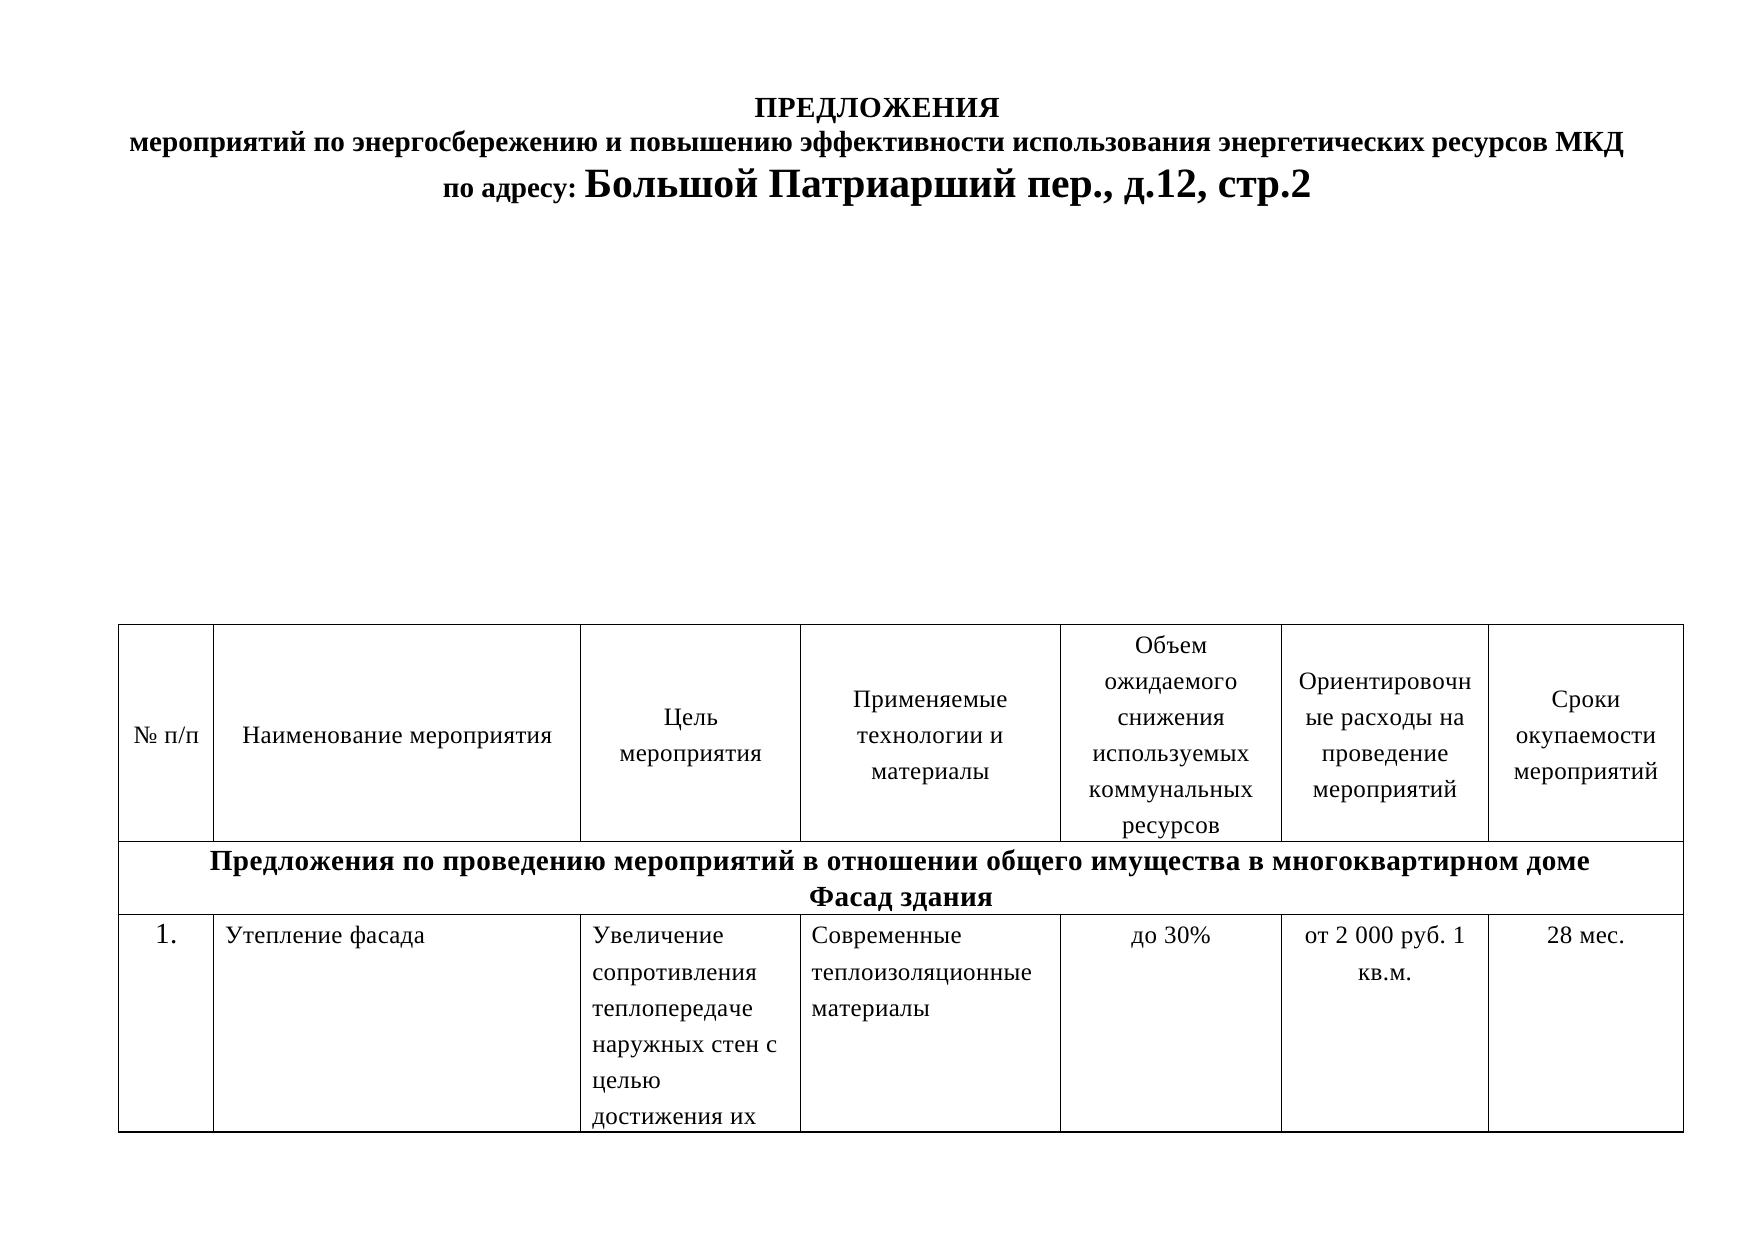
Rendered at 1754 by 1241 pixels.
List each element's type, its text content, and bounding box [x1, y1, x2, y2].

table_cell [1282, 915, 1488, 1131]
table_header Наименование мероприятия [214, 625, 580, 841]
table_cell Предложения по проведению мероприятий в отношении общего имущества в многоквартирном доме Фасад здания [119, 842, 1683, 914]
table_cell Утепление фасада [214, 915, 580, 1131]
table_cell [581, 915, 800, 1131]
table_header Применяемые технологии и материалы [801, 625, 1060, 841]
text мероприятий по энергосбережению и повышению эффективности использования энергетических ресурсов МКД по адресу: Большой Патриарший пер., д.12, стр.2 [118, 124, 1636, 206]
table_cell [801, 915, 1060, 1131]
table_header Сроки окупаемости мероприятий [1489, 625, 1683, 841]
table_header Цель мероприятия [581, 625, 800, 841]
table_cell до 30% [1061, 915, 1281, 1131]
text ПРЕДЛОЖЕНИЯ [118, 88, 1636, 124]
table_header Объем ожидаемого снижения используемых коммунальных ресурсов [1061, 625, 1281, 841]
table_cell 1. [119, 915, 213, 1131]
table_header Ориентировочные расходы на проведение мероприятий [1282, 625, 1488, 841]
table_cell 28 мес. [1489, 915, 1683, 1131]
table_header № п/п [119, 625, 213, 841]
